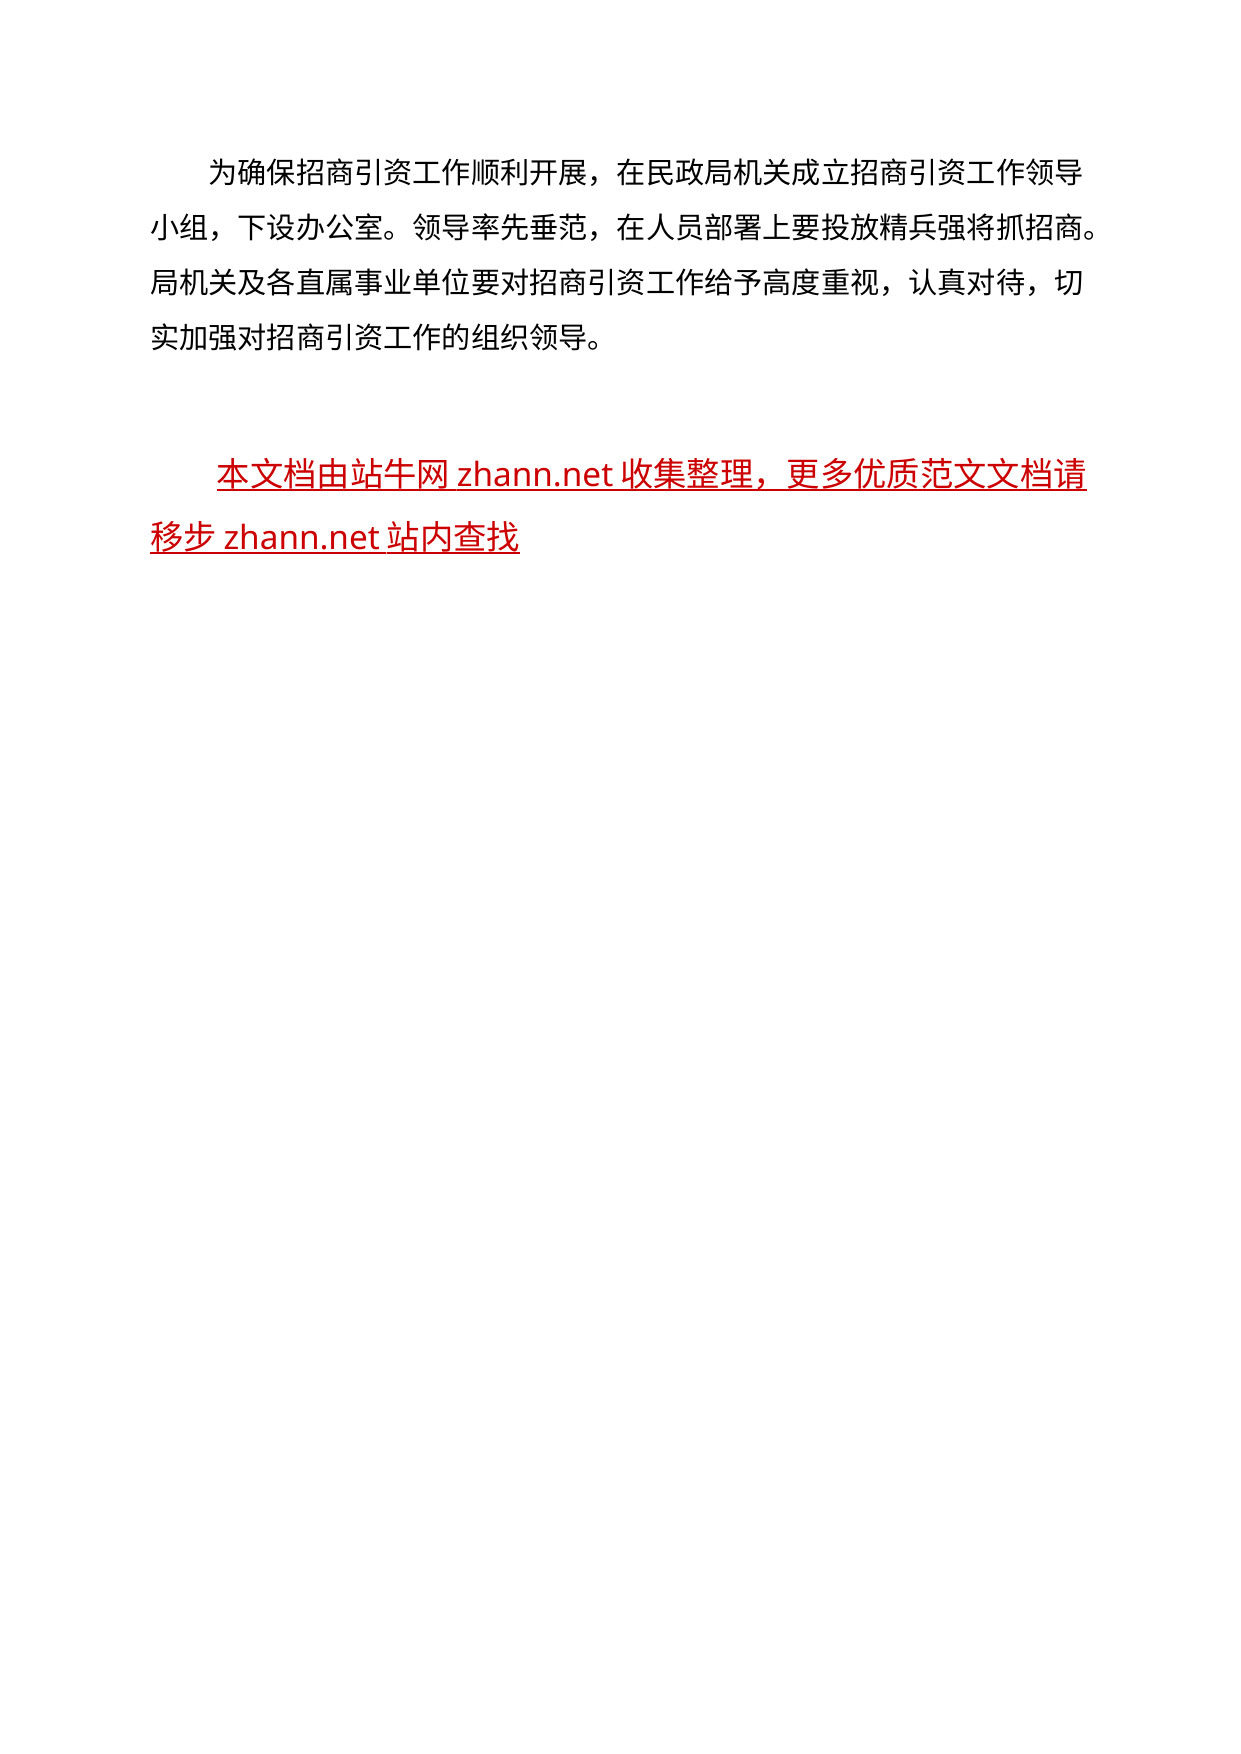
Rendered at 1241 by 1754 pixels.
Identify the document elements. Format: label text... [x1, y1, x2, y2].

text 本文档由站牛网zhann.net收集整理，更多优质范文文档请移步zhann.net站内查找 [150, 448, 1090, 559]
text 为确保招商引资工作顺利开展，在民政局机关成立招商引资工作领导小组，下设办公室。领导率先垂范，在人员部署上要投放精兵强将抓招商。局机关及各直属事业单位要对招商引资工作给予高度重视，认真对待，切实加强对招商引资工作的组织领导。 [150, 150, 1090, 357]
